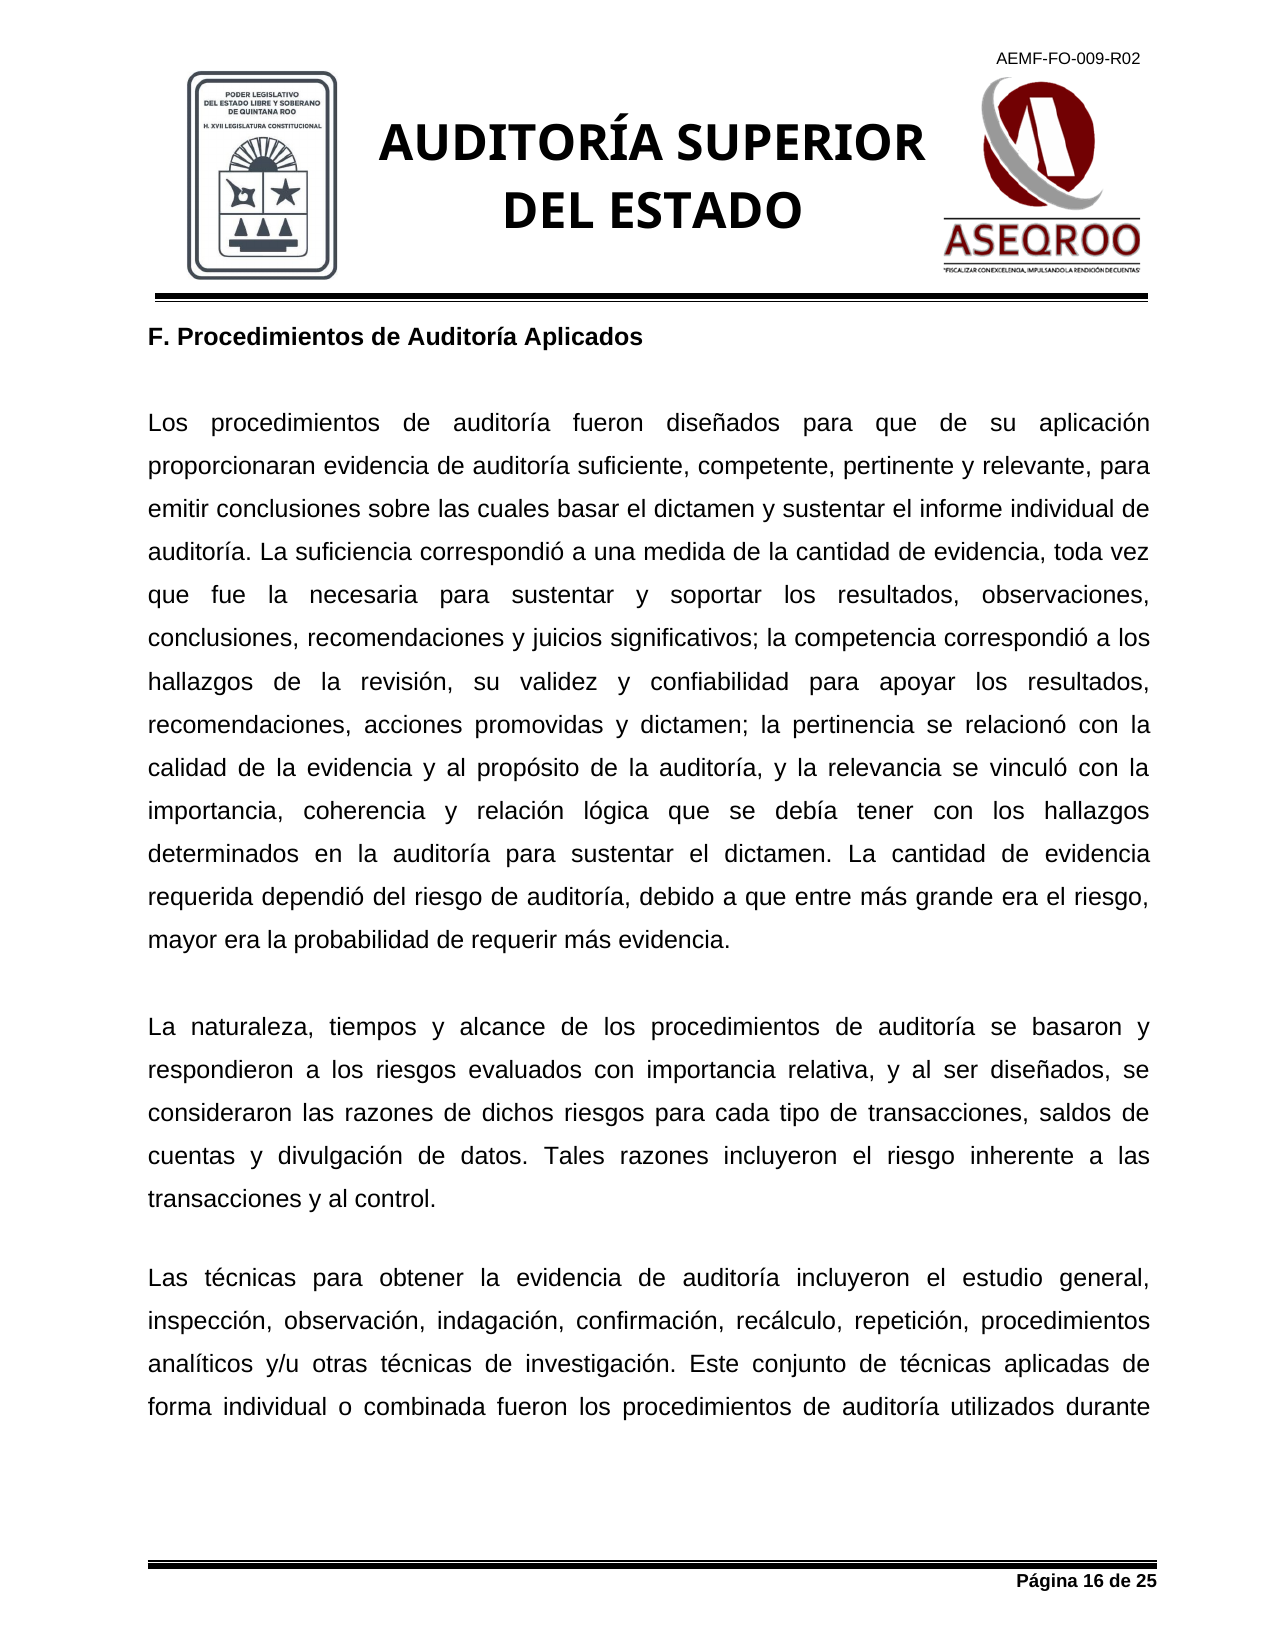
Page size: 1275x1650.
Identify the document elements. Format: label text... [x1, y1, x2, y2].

text La naturaleza, tiempos y alcance de los procedimientos de auditoría se basaron y respondieron a los riesgos evaluados con importancia relativa, y al ser diseñados, se consideraron las razones de dichos riesgos para cada tipo de transacciones, saldos de cuentas y divulgación de datos. Tales razones incluyeron el riesgo inherente a las transacciones y al control. [148, 1011, 1152, 1213]
picture [943, 77, 1141, 273]
picture [186, 70, 338, 280]
text Los procedimientos de auditoría fueron diseñados para que de su aplicación proporcionaran evidencia de auditoría suficiente, competente, pertinente y relevante, para emitir conclusiones sobre las cuales basar el dictamen y sustentar el informe individual de auditoría. La suficiencia correspondió a una medida de la cantidad de evidencia, toda vez que fue la necesaria para sustentar y soportar los resultados, observaciones, conclusiones, recomendaciones y juicios significativos; la competencia correspondió a los hallazgos de la revisión, su validez y confiabilidad para apoyar los resultados, recomendaciones, acciones promovidas y dictamen; la pertinencia se relacionó con la calidad de la evidencia y al propósito de la auditoría, y la relevancia se vinculó con la importancia, coherencia y relación lógica que se debía tener con los hallazgos determinados en la auditoría para sustentar el dictamen. La cantidad de evidencia requerida dependió del riesgo de auditoría, debido a que entre más grande era el riesgo, mayor era la probabilidad de requerir más evidencia. [148, 408, 1152, 954]
text F. Procedimientos de Auditoría Aplicados [148, 321, 1157, 350]
